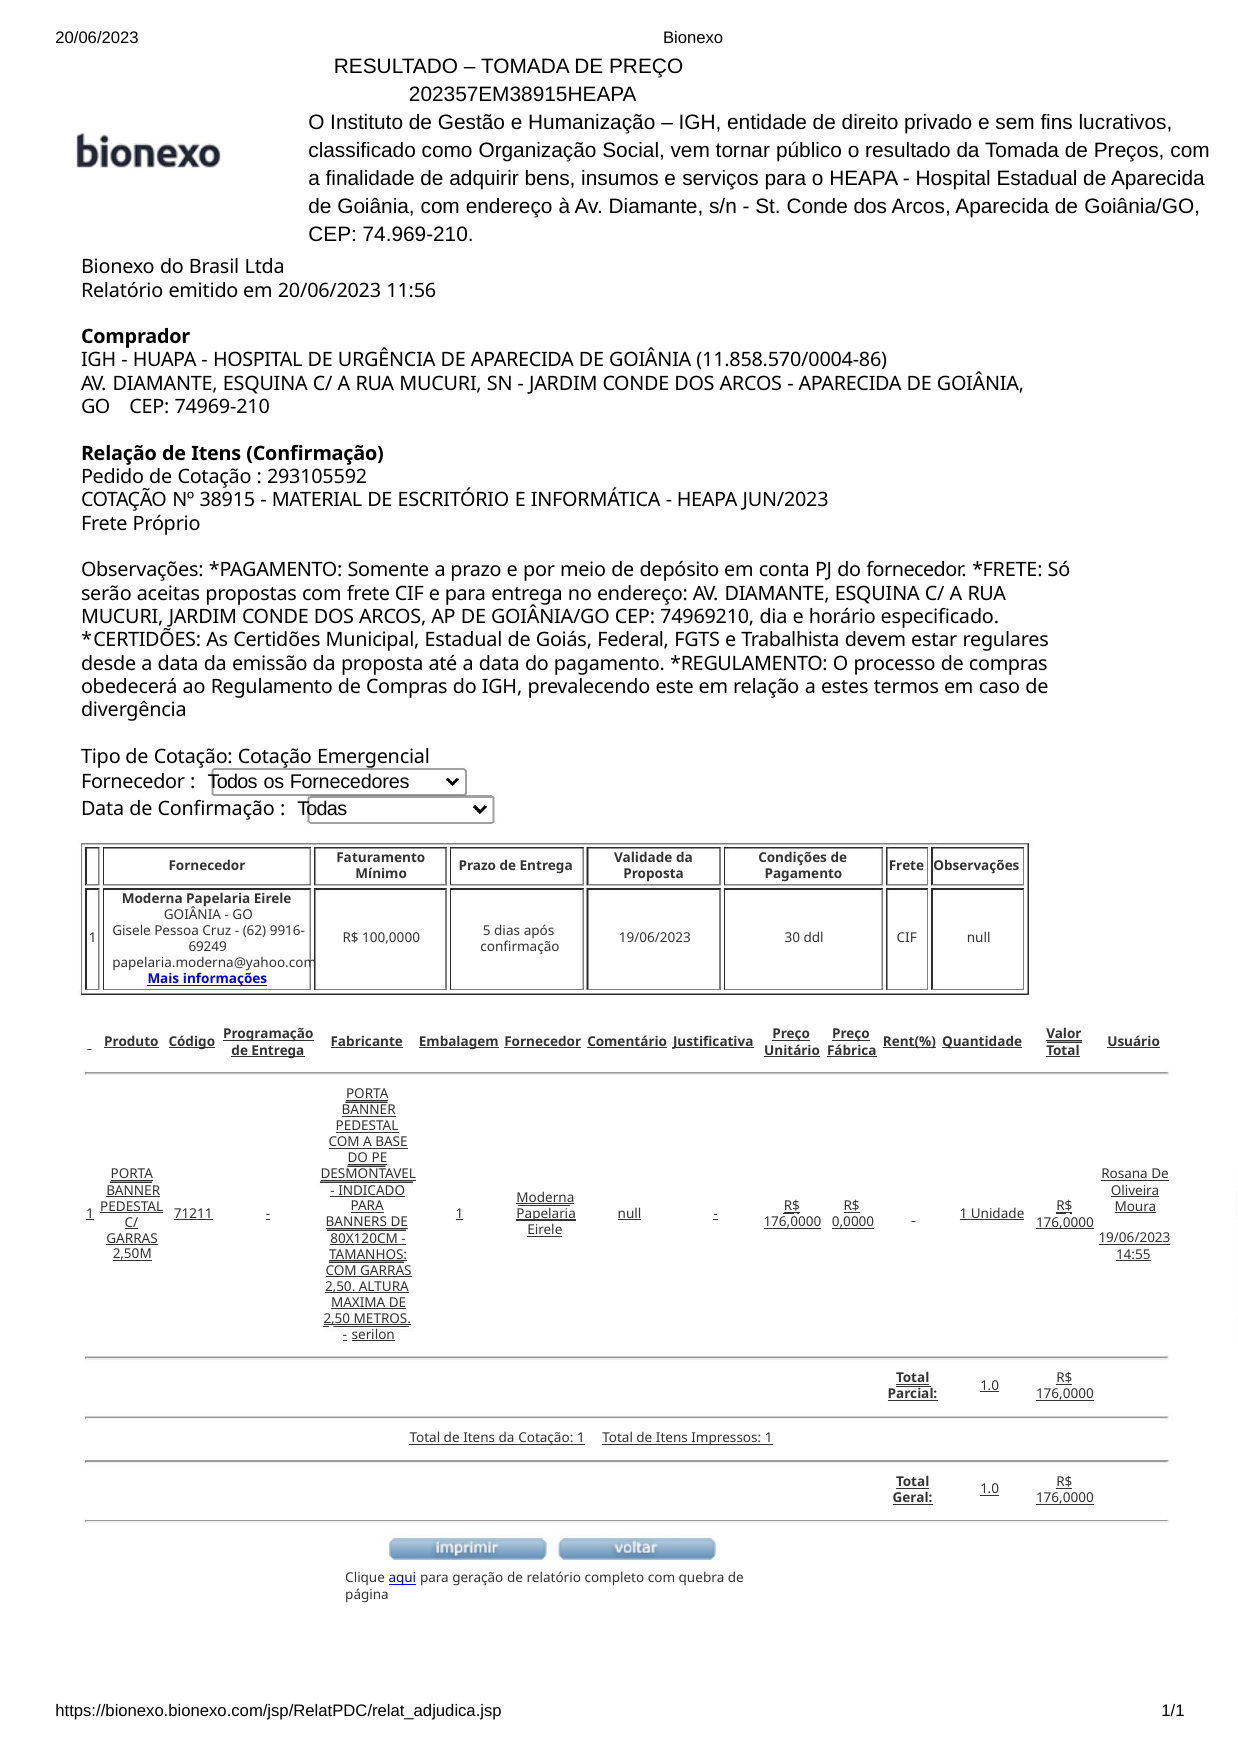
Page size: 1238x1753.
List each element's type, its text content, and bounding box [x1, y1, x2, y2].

text ,50 METROS. [331, 1310, 430, 1326]
text COM A BASE [328, 1134, 433, 1150]
text Condições de [758, 849, 868, 866]
text - [713, 1205, 738, 1221]
text R$ [783, 1198, 819, 1214]
text Unitário Fábrica [764, 1042, 896, 1058]
text TAMANHOS: [329, 1246, 428, 1262]
text R$ [1056, 1370, 1112, 1386]
text Eirele [527, 1221, 591, 1237]
text CEP: 74.969-210. [308, 223, 1237, 246]
text ,50M [120, 1246, 170, 1262]
text Faturamento [336, 849, 445, 866]
text Clique aqui para geração de relatório completo com quebra de página [345, 1569, 789, 1602]
text PEDESTAL [100, 1198, 183, 1214]
text 19/06/2023 [619, 929, 709, 946]
text Relatório emitido em 20/06/2023 11:56 [81, 278, 497, 302]
text Produto Código [104, 1033, 236, 1049]
text a finalidade de adquirir bens, insumos e serviços para o HEAPA - Hospital Estadual de Aparecida [308, 167, 1237, 190]
text BANNER [106, 1182, 183, 1198]
text 30 ddl [784, 929, 842, 946]
text serão aceitas propostas com frete CIF e para entrega no endereço: AV. DIAMANTE, ESQUINA C/ A RUA [81, 581, 1186, 605]
text CIF [896, 929, 937, 946]
text Preço [832, 1026, 891, 1042]
text PORTA [346, 1086, 412, 1102]
text CERTIDÕES: As Certidões Municipal, Estadual de Goiás, Federal, FGTS e Trabalhista devem estar regulares [93, 628, 1164, 651]
text COTAÇÃO Nº 38915 - MATERIAL DE ESCRITÓRIO E INFORMÁTICA - HEAPA JUN/2023 [81, 488, 943, 512]
text Validade da [614, 849, 714, 866]
text Relação de Itens (Confirmação) [81, 441, 943, 465]
text BANNER [341, 1102, 412, 1118]
text Frete Próprio [81, 512, 943, 535]
text O Instituto de Gestão e Humanização – IGH, entidade de direito privado e sem fins lucrativos, [308, 111, 1237, 134]
text Moura [1114, 1198, 1186, 1214]
text divergência [81, 698, 1146, 721]
text papelaria.moderna@yahoo.com [112, 954, 327, 971]
text .0 [987, 1377, 1019, 1393]
text 5 dias após [483, 922, 573, 939]
text Comprador [81, 325, 227, 348]
text 71211 [174, 1205, 231, 1221]
text Total [896, 1473, 954, 1490]
text Prazo de Entrega [458, 857, 595, 873]
text PARA [350, 1198, 403, 1214]
text null [617, 1205, 659, 1221]
text 1 Unidade [959, 1205, 1040, 1221]
text Fabricante Embalagem Fornecedor Comentário Justificativa [330, 1033, 782, 1049]
text .0 [987, 1481, 1019, 1497]
text ,50. ALTURA [332, 1278, 428, 1294]
text https://bionexo.bionexo.com/jsp/RelatPDC/relat_adjudica.jsp [55, 1702, 527, 1720]
text Observações: *PAGAMENTO: Somente a prazo e por meio de depósito em conta PJ do fornecedor. *FRETE: Só [81, 558, 1186, 581]
text Total [1046, 1042, 1102, 1058]
text Mínimo [355, 866, 445, 882]
text Oliveira [1111, 1182, 1186, 1198]
text de Goiânia, com endereço à Av. Diamante, s/n - St. Conde dos Arcos, Aparecida de Goiânia/GO, [308, 195, 1237, 218]
text R$ [1056, 1473, 1112, 1490]
text 9249 [196, 938, 246, 954]
text 1/1 [1161, 1702, 1209, 1720]
text Bionexo [663, 29, 748, 47]
text Valor [1046, 1026, 1102, 1042]
text GARRAS [106, 1230, 183, 1246]
text R$ [843, 1198, 879, 1214]
text BANNERS DE [325, 1214, 428, 1230]
text 1 [89, 929, 116, 946]
text MUCURI, JARDIM CONDE DOS ARCOS, AP DE GOIÂNIA/GO CEP: 74969210, dia e horário especificado. [81, 605, 1186, 628]
text C/ [124, 1214, 183, 1230]
text Frete Observações [889, 857, 1041, 873]
text Total [896, 1370, 959, 1386]
text Total de Itens Impressos: 1 [602, 1429, 793, 1446]
text Moderna Papelaria Eirele [122, 890, 327, 907]
text MAXIMA DE [331, 1294, 422, 1310]
text Proposta [623, 866, 714, 882]
text Data de Confirmação : Todas [81, 797, 483, 821]
text Preço [772, 1026, 832, 1042]
text COM GARRAS [325, 1262, 428, 1278]
text 02357EM38915HEAPA [445, 83, 713, 106]
text DO PE [347, 1150, 433, 1166]
text PORTA [110, 1166, 183, 1182]
text Fornecedor [168, 857, 266, 873]
text Parcial: [887, 1386, 959, 1402]
text Fornecedor : Todos os Fornecedores [81, 769, 483, 793]
text obedecerá ao Regulamento de Compras do IGH, prevalecendo este em relação a estes termos em caso de [81, 675, 1146, 698]
text GOIÂNIA - GO [164, 907, 327, 923]
text Rosana De [1101, 1166, 1186, 1182]
text serilon [351, 1326, 411, 1342]
text 1 [455, 1205, 483, 1221]
text Pedido de Cotação : 293105592 [81, 465, 943, 488]
text 176,0000 [1036, 1214, 1112, 1230]
text 0/06/2023 [64, 29, 163, 47]
text R$ 100,0000 [342, 929, 439, 946]
text RESULTADO – TOMADA DE PREÇO [334, 54, 713, 78]
text 176,0000 [1036, 1490, 1112, 1506]
text 14:55 [1116, 1246, 1188, 1262]
text de Entrega [231, 1042, 334, 1058]
text null [967, 929, 1008, 946]
text GO CEP: 74969-210 [81, 395, 1152, 418]
text Geral: [892, 1490, 954, 1506]
text Pagamento [764, 866, 868, 882]
text Usuário [1107, 1033, 1179, 1049]
text desde a data da emissão da proposta até a data do pagamento. *REGULAMENTO: O processo de compras [81, 651, 1146, 675]
text Bionexo do Brasil Ltda [81, 255, 497, 278]
text 1 [86, 1205, 113, 1221]
text - INDICADO [330, 1182, 433, 1198]
text Tipo de Cotação: Cotação Emergencial [81, 744, 483, 768]
text Mais informações [147, 971, 287, 987]
text 176,0000 [1036, 1386, 1112, 1402]
text Gisele Pessoa Cruz - (62) 9916- [112, 923, 327, 939]
text AV. DIAMANTE, ESQUINA C/ A RUA MUCURI, SN - JARDIM CONDE DOS ARCOS - APARECIDA DE GOIÂNIA, [81, 372, 1152, 395]
text 2 [409, 83, 445, 106]
text 80X120CM - [330, 1230, 428, 1246]
text DESMONTAVEL [320, 1166, 433, 1182]
text confirmação [480, 939, 573, 955]
text Programação [223, 1026, 334, 1042]
text 19/06/2023 [1098, 1230, 1188, 1246]
text Total de Itens da Cotação: 1 [409, 1429, 602, 1446]
picture [0, 0, 1238, 1753]
text R$ [1056, 1198, 1112, 1214]
text Papelaria [516, 1205, 591, 1221]
text Moderna [516, 1189, 591, 1205]
text - [266, 1205, 291, 1221]
text 176,0000 0,0000 [763, 1214, 892, 1230]
text PEDESTAL [335, 1118, 433, 1134]
text classificado como Organização Social, vem tornar público o resultado da Tomada de Preços, com [308, 139, 1237, 162]
text Rent(%) Quantidade [883, 1033, 1051, 1049]
text IGH - HUAPA - HOSPITAL DE URGÊNCIA DE APARECIDA DE GOIÂNIA (11.858.570/0004-86) [81, 348, 1152, 372]
